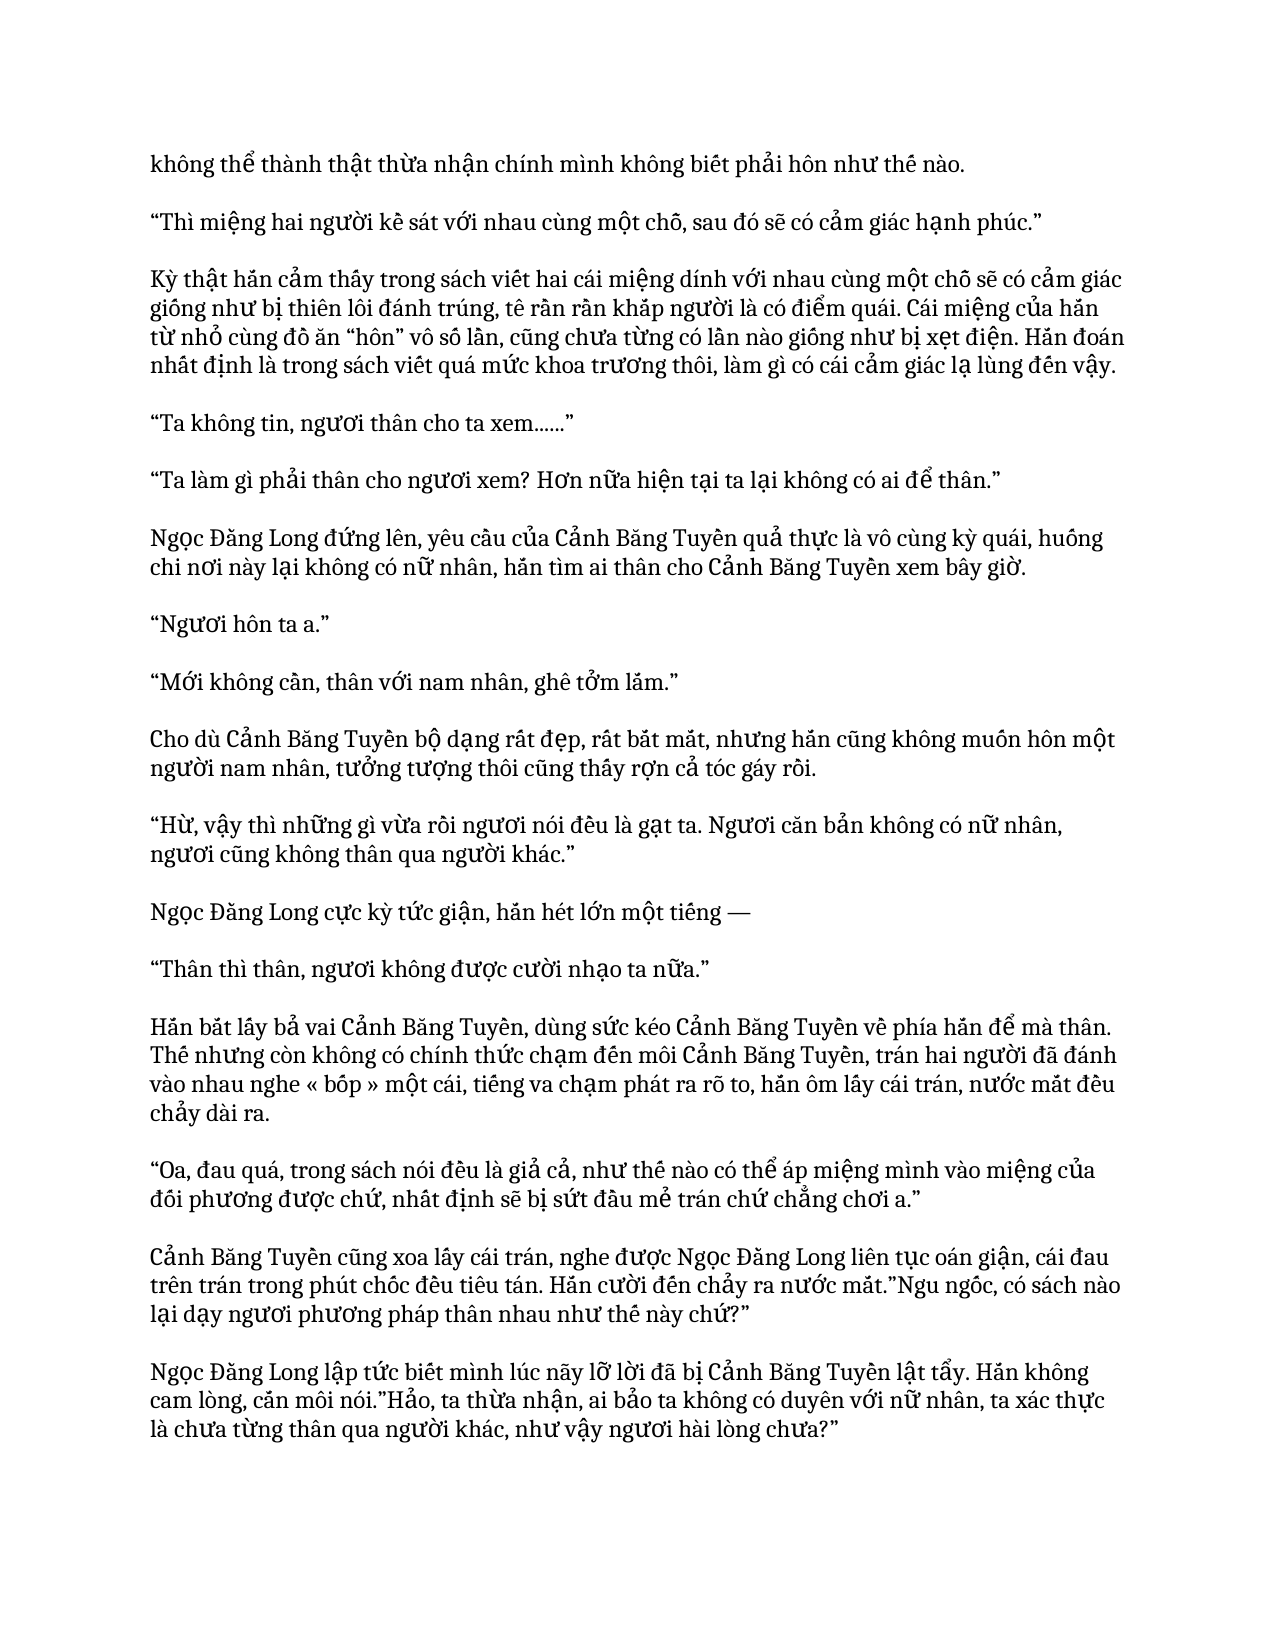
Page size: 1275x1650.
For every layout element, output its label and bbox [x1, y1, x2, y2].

text [150, 150, 1125, 1472]
